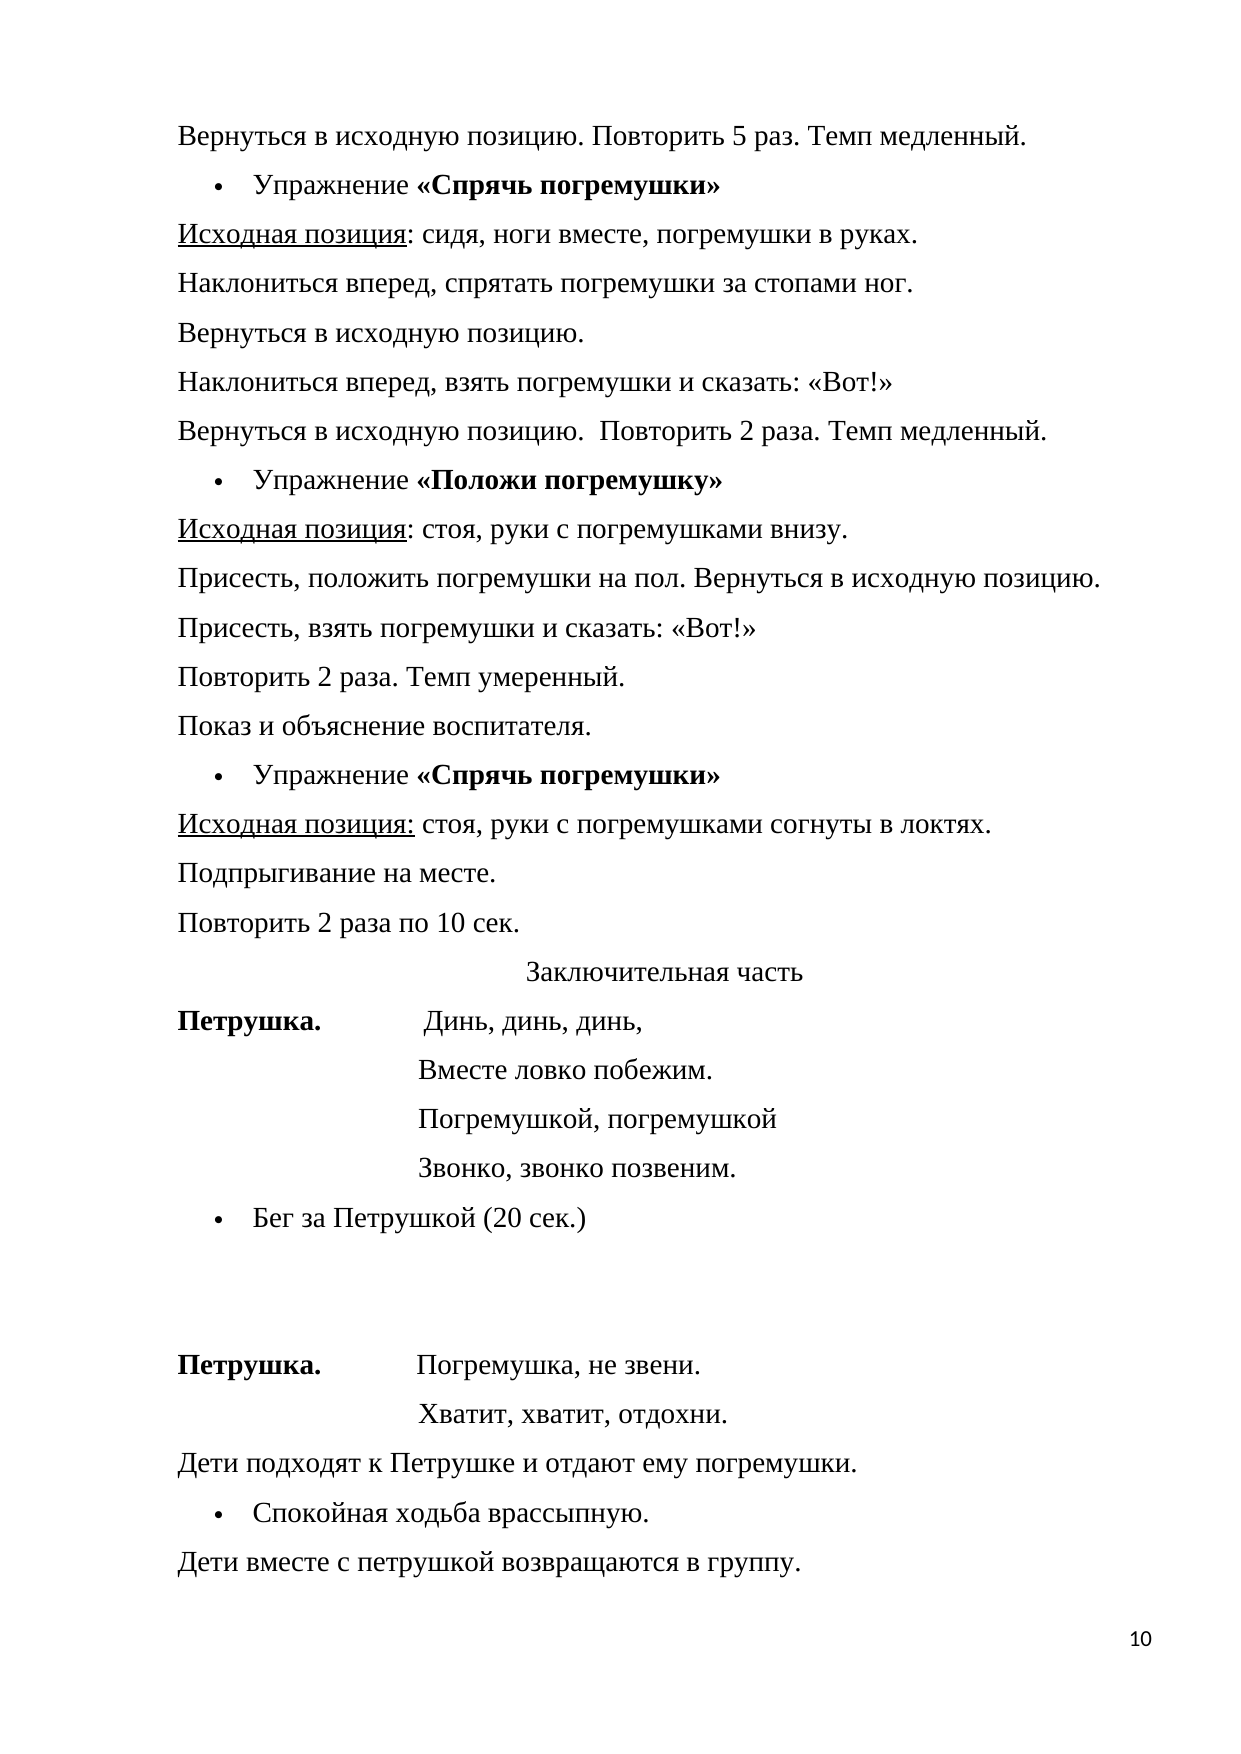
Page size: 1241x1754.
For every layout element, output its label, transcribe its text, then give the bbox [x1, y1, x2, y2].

list Упражнение «Спрячь погремушки» [215, 757, 1152, 791]
list Бег за Петрушкой (20 сек.) [215, 1200, 1152, 1233]
text Наклониться вперед, взять погремушки и сказать: «Вот!» [177, 364, 1152, 397]
list Упражнение «Спрячь погремушки» [215, 167, 1152, 201]
text Подпрыгивание на месте. [177, 856, 1152, 889]
list Спокойная ходьба врассыпную. [215, 1495, 1152, 1528]
text Дети подходят к Петрушке и отдают ему погремушки. [177, 1446, 1152, 1479]
text Исходная позиция: стоя, руки с погремушками согнуты в локтях. [177, 806, 1152, 840]
text Присесть, взять погремушки и сказать: «Вот!» [177, 610, 1152, 643]
text Исходная позиция: стоя, руки с погремушками внизу. [177, 511, 1152, 545]
list Упражнение «Положи погремушку» [215, 462, 1152, 496]
text Погремушкой, погремушкой [177, 1101, 1152, 1135]
text Вернуться в исходную позицию. Повторить 2 раза. Темп медленный. [177, 413, 1152, 447]
text Заключительная часть [177, 954, 1152, 987]
text Повторить 2 раза. Темп умеренный. [177, 659, 1152, 692]
text Дети вместе с петрушкой возвращаются в группу. [177, 1544, 1152, 1577]
text Присесть, положить погремушки на пол. Вернуться в исходную позицию. [177, 561, 1152, 594]
text Вернуться в исходную позицию. [177, 315, 1152, 348]
text Хватит, хватит, отдохни. [177, 1396, 1152, 1430]
text Наклониться вперед, спрятать погремушки за стопами ног. [177, 266, 1152, 299]
text Исходная позиция: сидя, ноги вместе, погремушки в руках. [177, 216, 1152, 250]
text Показ и объяснение воспитателя. [177, 708, 1152, 742]
text Звонко, звонко позвеним. [177, 1151, 1152, 1184]
text Вместе ловко побежим. [177, 1052, 1152, 1086]
text Повторить 2 раза по 10 сек. [177, 905, 1152, 938]
text Петрушка. Погремушка, не звени. [177, 1347, 1152, 1381]
text Вернуться в исходную позицию. Повторить 5 раз. Темп медленный. [177, 118, 1152, 152]
text Петрушка. Динь, динь, динь, [177, 1003, 1152, 1037]
